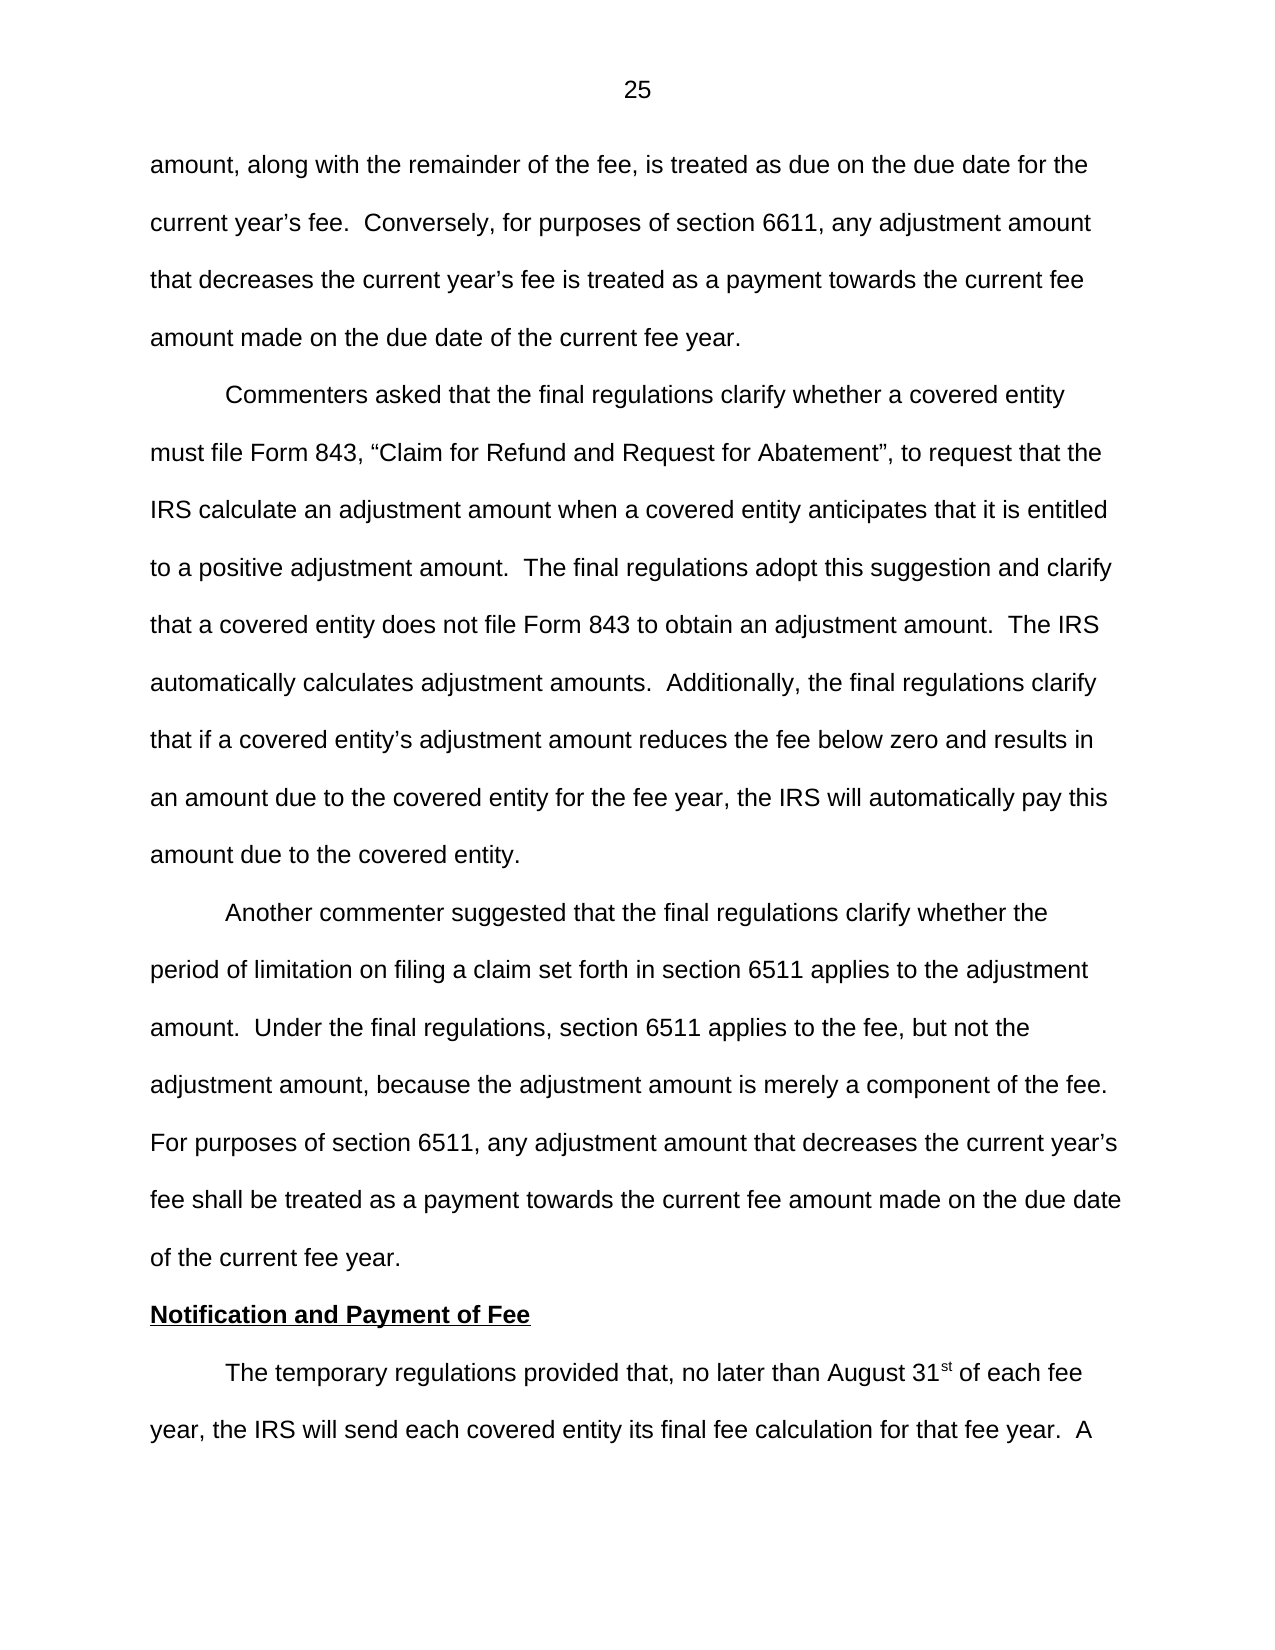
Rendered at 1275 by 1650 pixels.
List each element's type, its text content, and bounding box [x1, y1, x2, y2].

text Another commenter suggested that the final regulations clarify whether the period of limitation on filing a claim set forth in section 6511 applies to the adjustment amount. Under the final regulations, section 6511 applies to the fee, but not the adjustment amount, because the adjustment amount is merely a component of the fee. For purposes of section 6511, any adjustment amount that decreases the current year’s fee shall be treated as a payment towards the current fee amount made on the due date of the current fee year. [150, 897, 1125, 1271]
text Notification and Payment of Fee [150, 1300, 1125, 1329]
text Commenters asked that the final regulations clarify whether a covered entity must file Form 843, “Claim for Refund and Request for Abatement”, to request that the IRS calculate an adjustment amount when a covered entity anticipates that it is entitled to a positive adjustment amount. The final regulations adopt this suggestion and clarify that a covered entity does not file Form 843 to obtain an adjustment amount. The IRS automatically calculates adjustment amounts. Additionally, the final regulations clarify that if a covered entity’s adjustment amount reduces the fee below zero and results in an amount due to the covered entity for the fee year, the IRS will automatically pay this amount due to the covered entity. [150, 380, 1125, 869]
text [150, 150, 1125, 351]
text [150, 1357, 1125, 1444]
